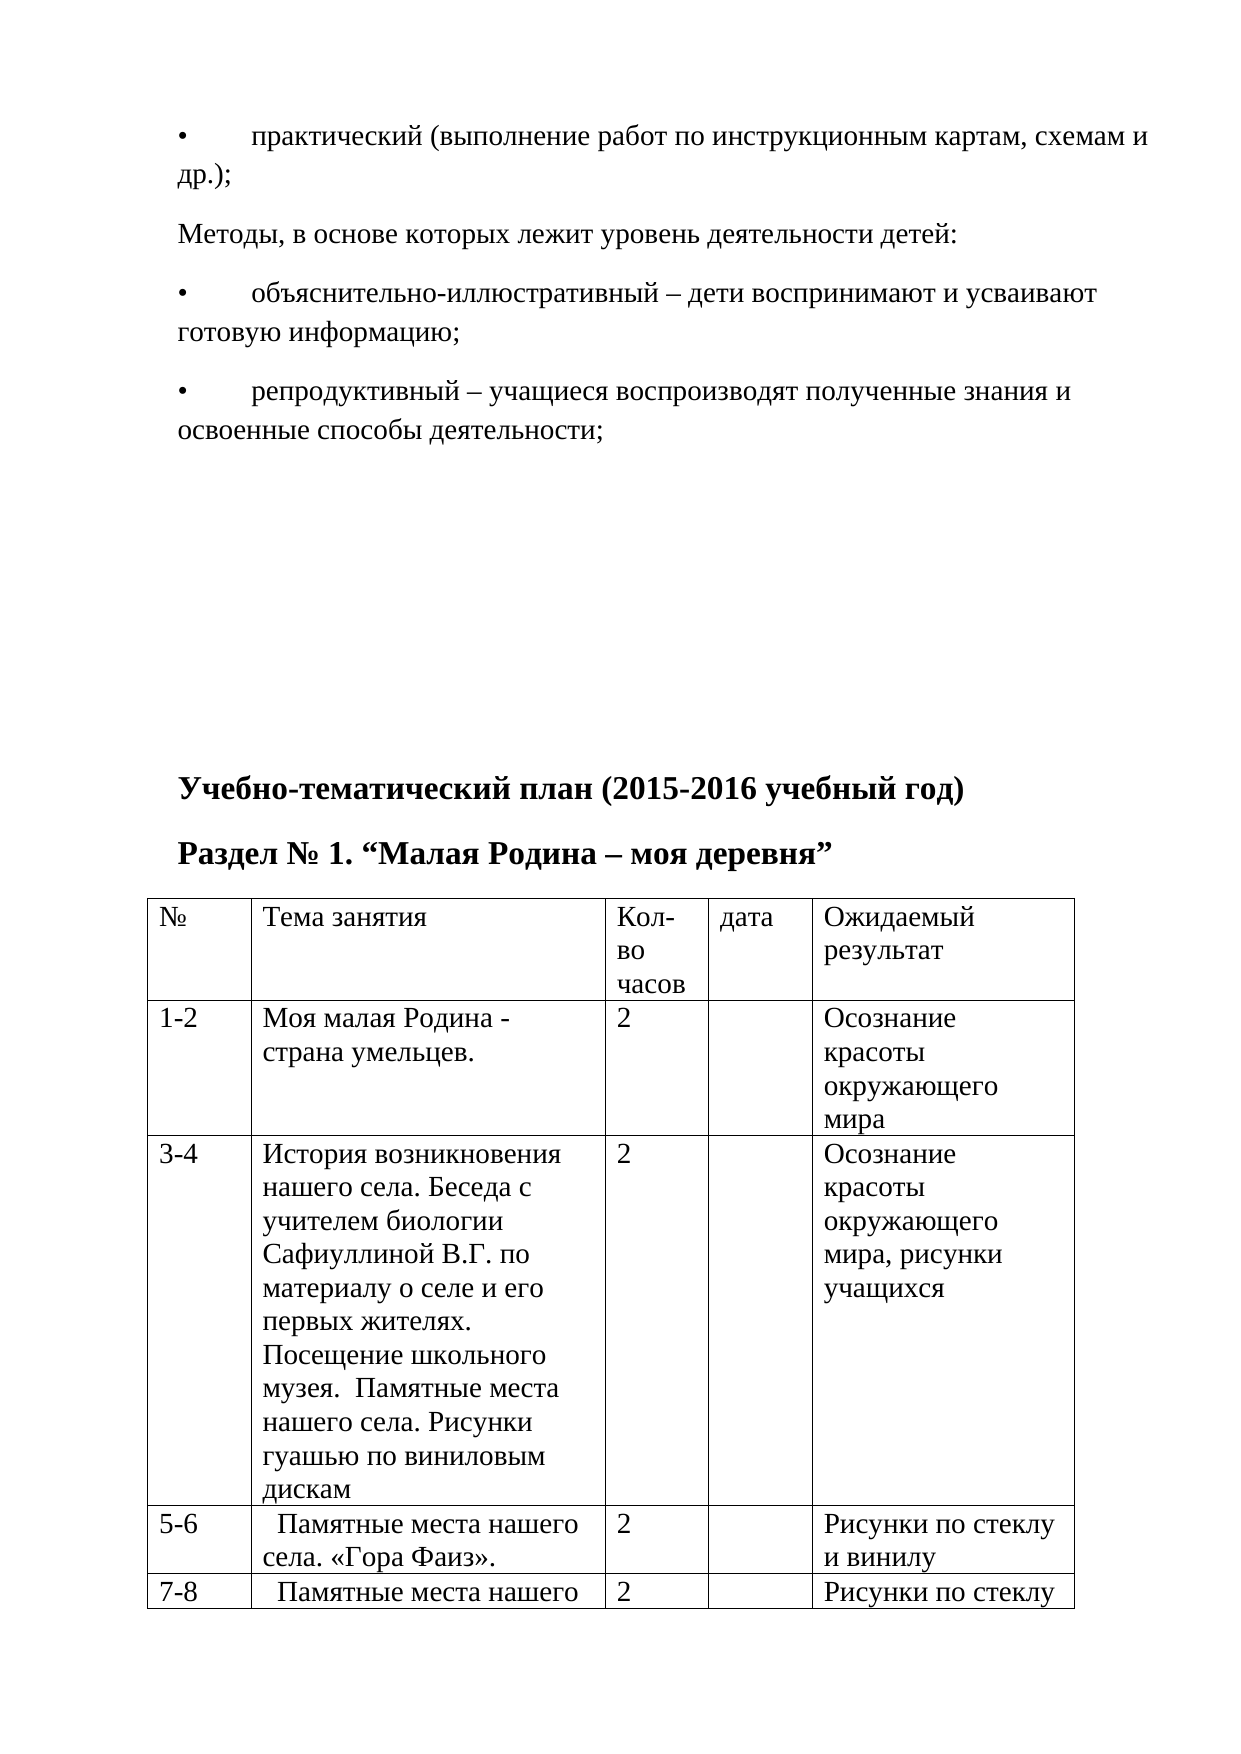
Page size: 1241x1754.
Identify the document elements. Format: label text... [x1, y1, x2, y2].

table_cell 2 [606, 1001, 708, 1135]
text Методы, в основе которых лежит уровень деятельности детей: [177, 216, 1152, 249]
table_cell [813, 1574, 1074, 1607]
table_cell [252, 1574, 605, 1607]
table_header Ожидаемый результат [813, 899, 1074, 999]
table_cell 5-6 [148, 1506, 251, 1573]
table_cell 2 [606, 1136, 708, 1505]
table_cell Осознание красоты окружающего мира [813, 1001, 1074, 1135]
table_cell 2 [606, 1574, 708, 1607]
table_cell [709, 1001, 812, 1135]
table_cell Рисунки по стеклу и винилу [813, 1506, 1074, 1573]
table_header Кол- во часов [606, 899, 708, 999]
table_header № [148, 899, 251, 999]
table_cell История возникновения нашего села. Беседа с учителем биологии Сафиуллиной В.Г. по материалу о селе и его первых жителях. Посещение школьного музея. Памятные места нашего села. Рисунки гуашью по виниловым дискам [252, 1136, 605, 1505]
table_cell [709, 1574, 812, 1607]
text • объяснительно-иллюстративный – дети воспринимают и усваивают готовую информацию; [177, 275, 1152, 347]
table_cell 3-4 [148, 1136, 251, 1505]
text • практический (выполнение работ по инструкционным картам, схемам и др.); [177, 118, 1152, 190]
text • репродуктивный – учащиеся воспроизводят полученные знания и освоенные способы деятельности; [177, 373, 1152, 445]
table_cell Памятные места нашего села. «Гора Фаиз». [252, 1506, 605, 1573]
table_cell [709, 1136, 812, 1505]
text Раздел № 1. “Малая Родина – моя деревня” [177, 833, 1152, 871]
table_cell Осознание красоты окружающего мира, рисунки учащихся [813, 1136, 1074, 1505]
table_header Тема занятия [252, 899, 605, 999]
table_cell 2 [606, 1506, 708, 1573]
table_cell 1-2 [148, 1001, 251, 1135]
text Учебно-тематический план (2015-2016 учебный год) [177, 768, 1152, 806]
table_cell 7-8 [148, 1574, 251, 1607]
table_cell [709, 1506, 812, 1573]
table_header дата [709, 899, 812, 999]
table_cell Моя малая Родина - страна умельцев. [252, 1001, 605, 1135]
